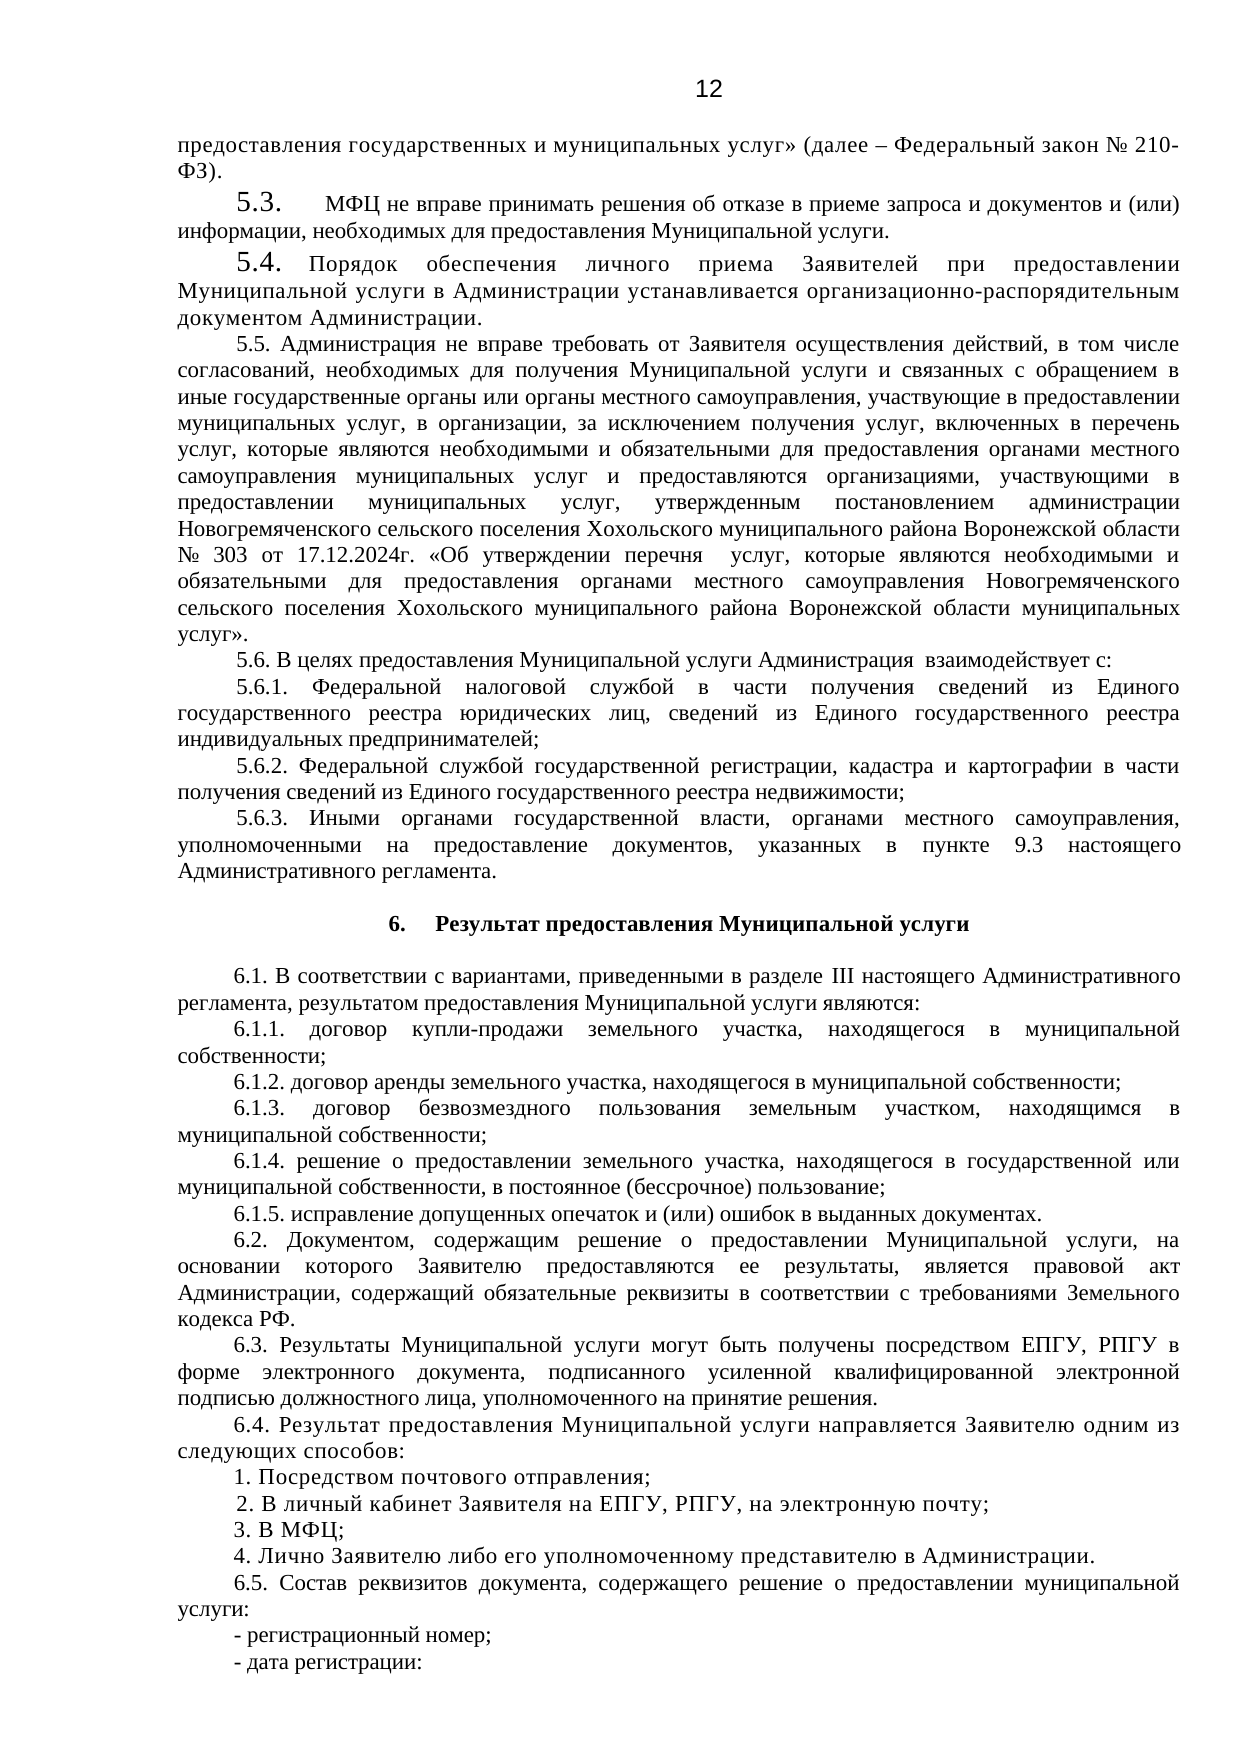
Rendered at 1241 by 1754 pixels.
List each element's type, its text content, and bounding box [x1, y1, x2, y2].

text 4. Лично Заявителю либо его уполномоченному представителю в Администрации. [177, 1542, 1181, 1569]
list Результат предоставления Муниципальной услуги [177, 910, 1181, 936]
text 6.1. В соответствии с вариантами, приведенными в разделе III настоящего Административного регламента, результатом предоставления Муниципальной услуги являются: [177, 963, 1181, 1015]
text 6.4. Результат предоставления Муниципальной услуги направляется Заявителю одним из следующих способов: [177, 1411, 1181, 1463]
text 6.1.4. решение о предоставлении земельного участка, находящегося в государственной или муниципальной собственности, в постоянное (бессрочное) пользование; [177, 1147, 1181, 1200]
text 3. В МФЦ; [177, 1516, 1181, 1542]
text 6.3. Результаты Муниципальной услуги могут быть получены посредством ЕПГУ, РПГУ в форме электронного документа, подписанного усиленной квалифицированной электронной подписью должностного лица, уполномоченного на принятие решения. [177, 1332, 1181, 1411]
text 2. В личный кабинет Заявителя на ЕПГУ, РПГУ, на электронную почту; [177, 1490, 1181, 1516]
list Порядок обеспечения личного приема Заявителей при предоставлении Муниципальной услуги в Администрации устанавливается организационно-распорядительным документом Администрации. [177, 244, 1181, 330]
text 6.1.2. договор аренды земельного участка, находящегося в муниципальной собственности; [177, 1068, 1181, 1094]
text 6.1.3. договор безвозмездного пользования земельным участком, находящимся в муниципальной собственности; [177, 1094, 1181, 1147]
text 5.5. Администрация не вправе требовать от Заявителя осуществления действий, в том числе согласований, необходимых для получения Муниципальной услуги и связанных с обращением в иные государственные органы или органы местного самоуправления, участвующие в предоставлении муниципальных услуг, в организации, за исключением получения услуг, включенных в перечень услуг, которые являются необходимыми и обязательными для предоставления органами местного самоуправления муниципальных услуг и предоставляются организациями, участвующими в предоставлении муниципальных услуг, утвержденным постановлением администрации Новогремяченского сельского поселения Хохольского муниципального района Воронежской области № 303 от 17.12.2024г. «Об утверждении перечня услуг, которые являются необходимыми и обязательными для предоставления органами местного самоуправления Новогремяченского сельского поселения Хохольского муниципального района Воронежской области муниципальных услуг». [177, 330, 1181, 646]
text 5.6.3. Иными органами государственной власти, органами местного самоуправления, уполномоченными на предоставление документов, указанных в пункте 9.3 настоящего Административного регламента. [177, 804, 1181, 883]
text 6.2. Документом, содержащим решение о предоставлении Муниципальной услуги, на основании которого Заявителю предоставляются ее результаты, является правовой акт Администрации, содержащий обязательные реквизиты в соответствии с требованиями Земельного кодекса РФ. [177, 1226, 1181, 1332]
text - дата регистрации: [177, 1648, 1181, 1674]
text 1. Посредством почтового отправления; [177, 1463, 1181, 1490]
text 5.6.1. Федеральной налоговой службой в части получения сведений из Единого государственного реестра юридических лиц, сведений из Единого государственного реестра индивидуальных предпринимателей; [177, 673, 1181, 752]
text - регистрационный номер; [177, 1621, 1181, 1648]
text 6.1.5. исправление допущенных опечаток и (или) ошибок в выданных документах. [177, 1200, 1181, 1226]
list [177, 131, 1181, 184]
text 5.6.2. Федеральной службой государственной регистрации, кадастра и картографии в части получения сведений из Единого государственного реестра недвижимости; [177, 752, 1181, 804]
list МФЦ не вправе принимать решения об отказе в приеме запроса и документов и (или) информации, необходимых для предоставления Муниципальной услуги. [177, 184, 1181, 244]
text 6.1.1. договор купли-продажи земельного участка, находящегося в муниципальной собственности; [177, 1015, 1181, 1068]
text 6.5. Состав реквизитов документа, содержащего решение о предоставлении муниципальной услуги: [177, 1569, 1181, 1621]
text 5.6. В целях предоставления Муниципальной услуги Администрация взаимодействует с: [177, 646, 1181, 673]
